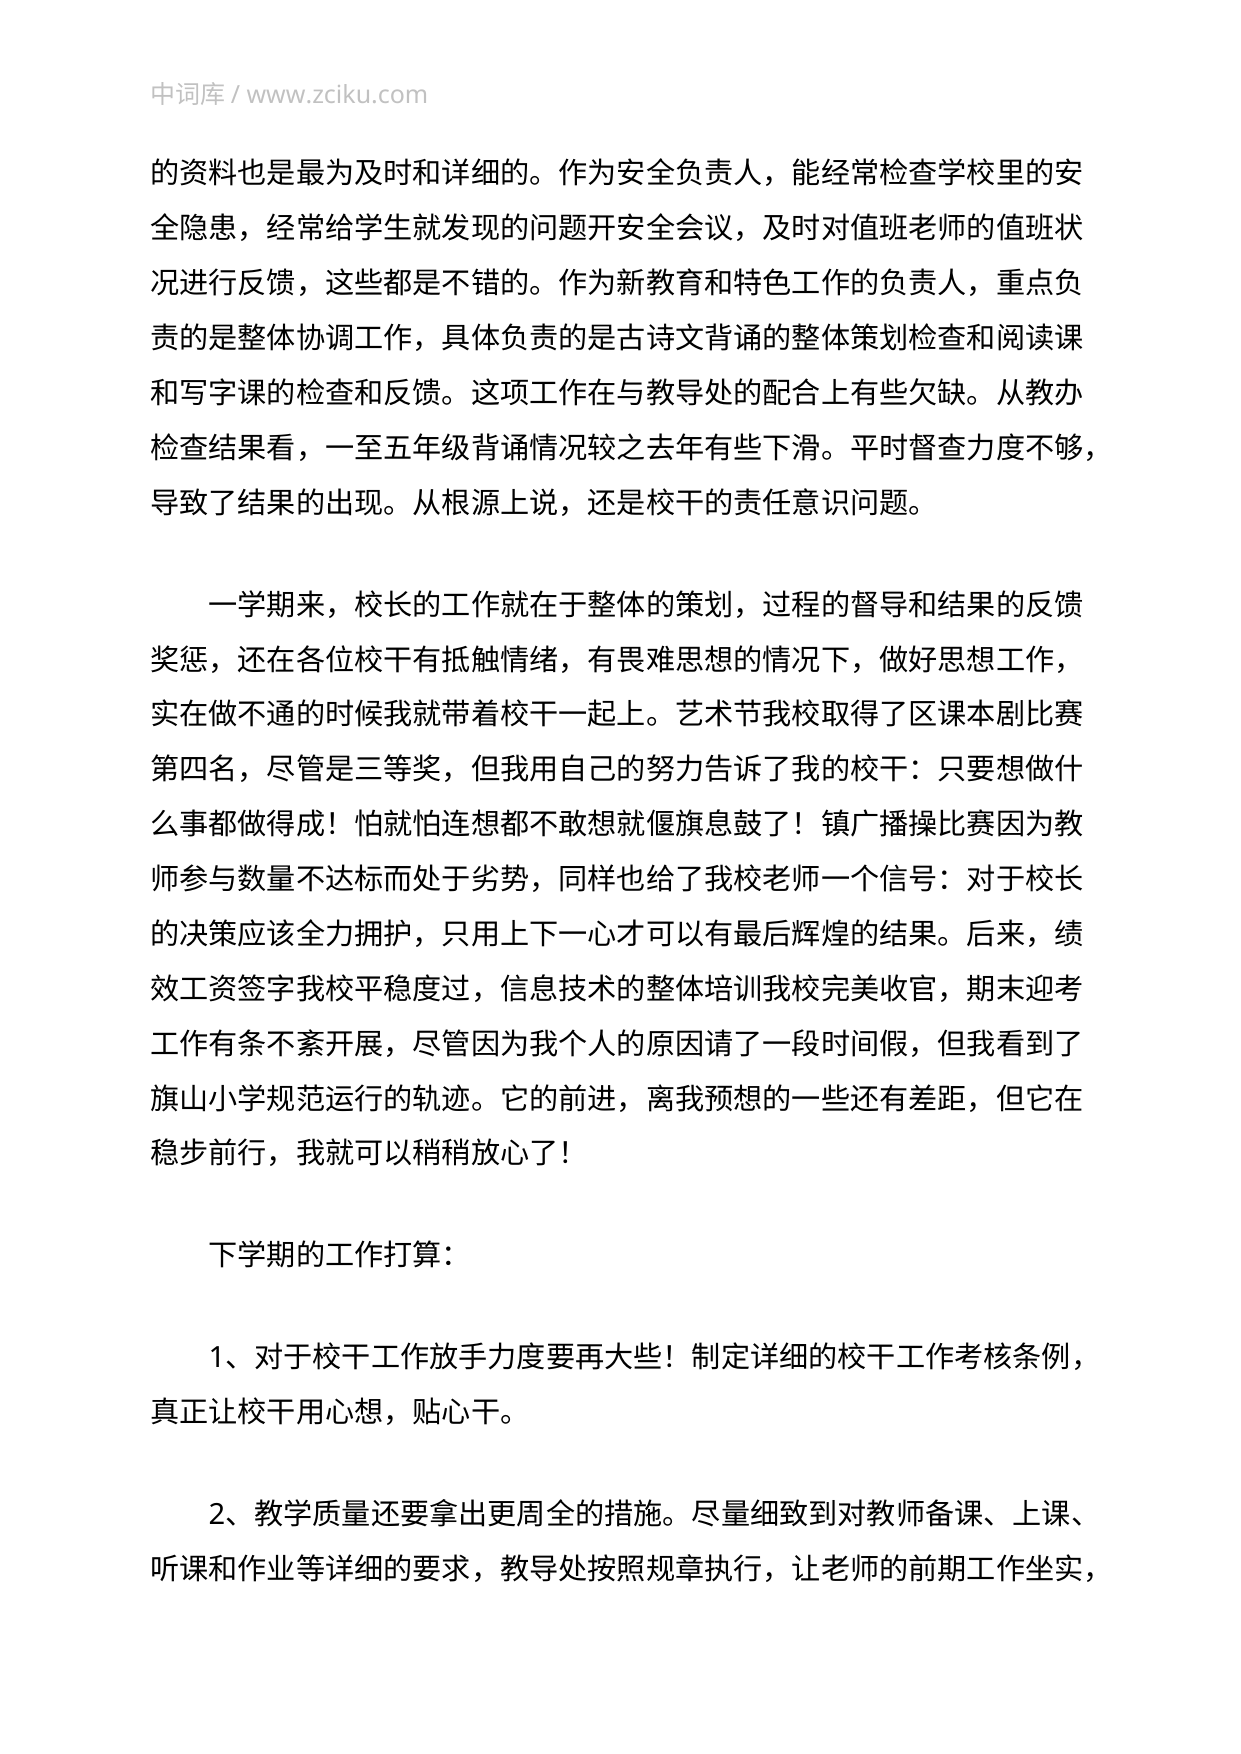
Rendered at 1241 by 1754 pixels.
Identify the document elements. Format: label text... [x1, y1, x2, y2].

text 1、对于校干工作放手力度要再大些！制定详细的校干工作考核条例，真正让校干用心想，贴心干。 [150, 1334, 1090, 1431]
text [150, 1490, 1090, 1588]
text 下学期的工作打算： [150, 1232, 1090, 1274]
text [150, 150, 1090, 522]
text 一学期来，校长的工作就在于整体的策划，过程的督导和结果的反馈奖惩，还在各位校干有抵触情绪，有畏难思想的情况下，做好思想工作，实在做不通的时候我就带着校干一起上。艺术节我校取得了区课本剧比赛第四名，尽管是三等奖，但我用自己的努力告诉了我的校干：只要想做什么事都做得成！怕就怕连想都不敢想就偃旗息鼓了！镇广播操比赛因为教师参与数量不达标而处于劣势，同样也给了我校老师一个信号：对于校长的决策应该全力拥护，只用上下一心才可以有最后辉煌的结果。后来，绩效工资签字我校平稳度过，信息技术的整体培训我校完美收官，期末迎考工作有条不紊开展，尽管因为我个人的原因请了一段时间假，但我看到了旗山小学规范运行的轨迹。它的前进，离我预想的一些还有差距，但它在稳步前行，我就可以稍稍放心了！ [150, 581, 1090, 1172]
